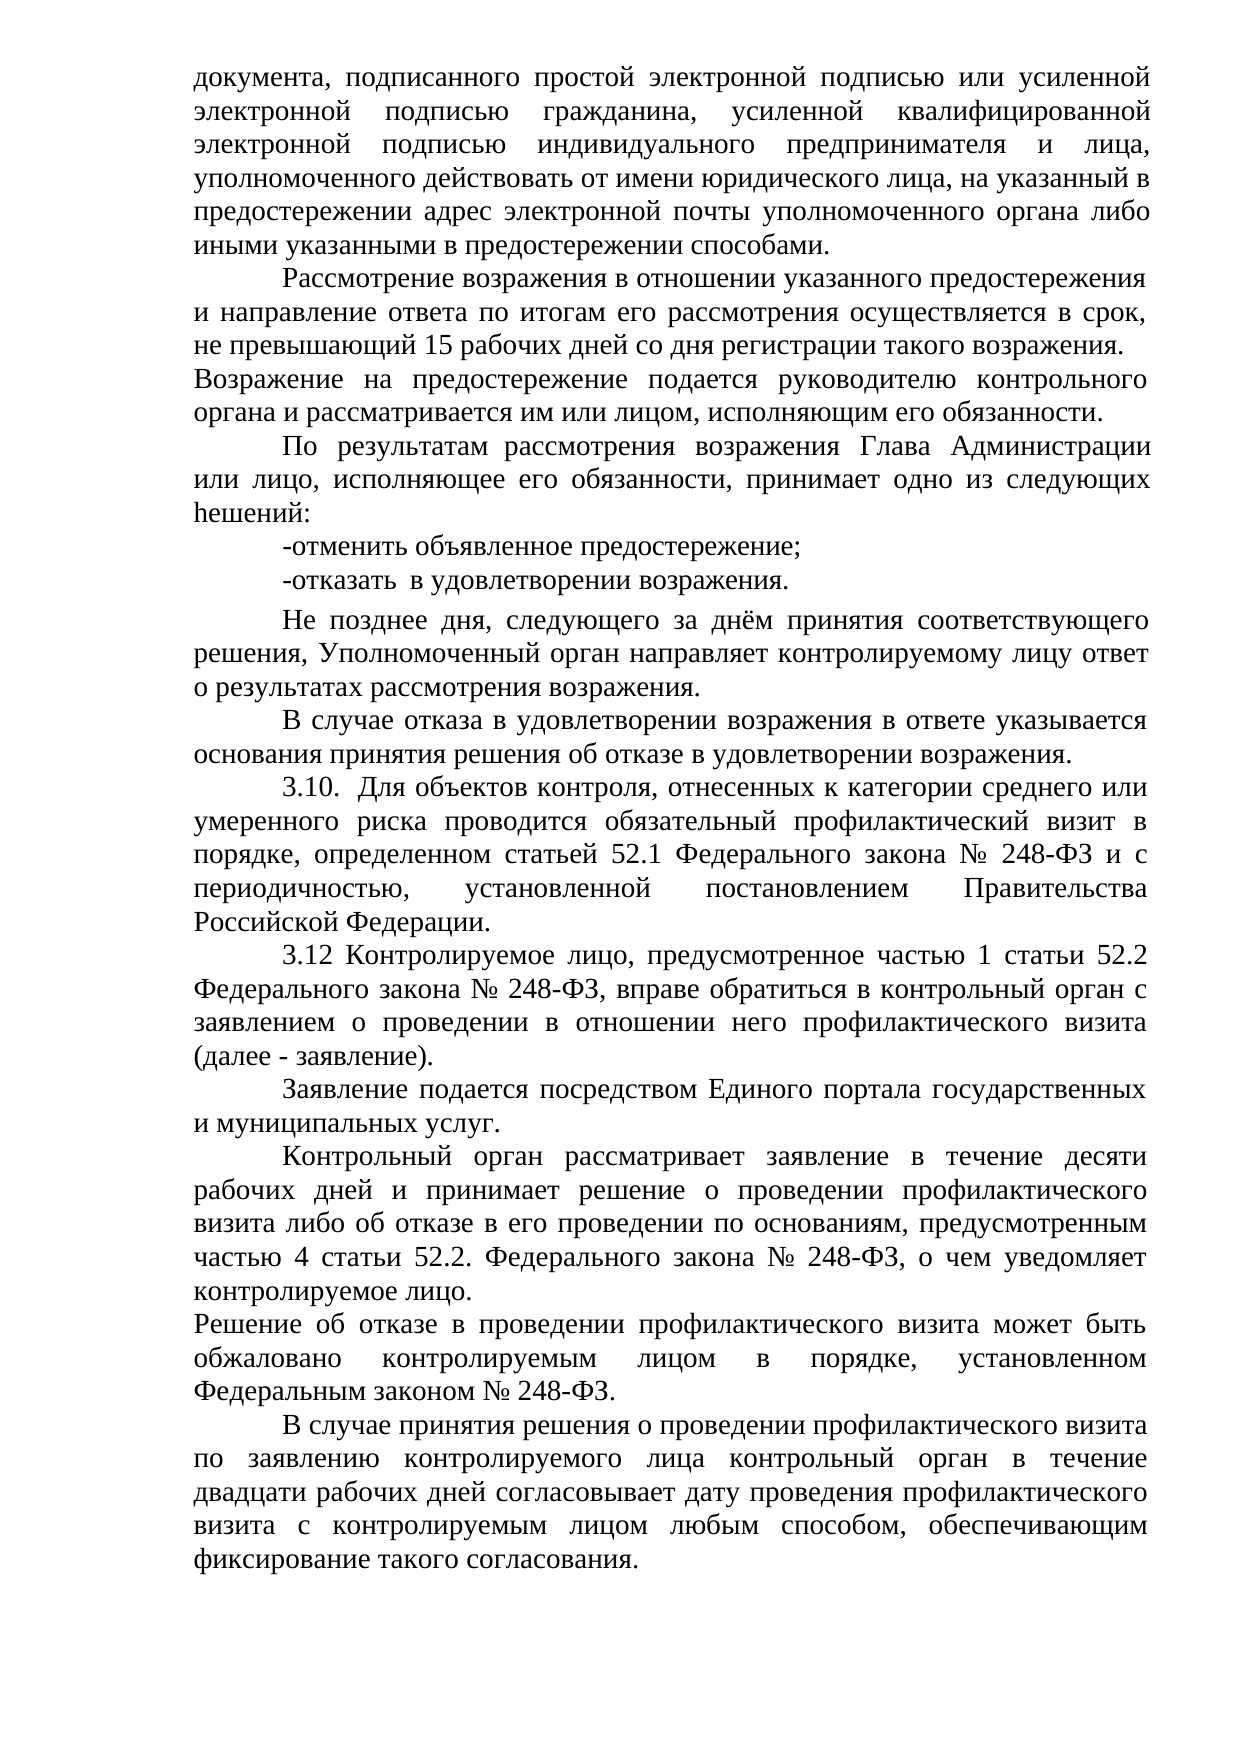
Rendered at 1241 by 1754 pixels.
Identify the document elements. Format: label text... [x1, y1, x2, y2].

text Контрольный орган рассматривает заявление в течение десяти рабочих дней и принимает решение о проведении профилактического визита либо об отказе в его проведении по основаниям, предусмотренным частью 4 статьи 52.2. Федерального закона № 248-ФЗ, о чем уведомляет контролируемое лицо. [193, 1138, 1148, 1306]
text В случае отказа в удовлетворении возражения в ответе указывается основания принятия решения об отказе в удовлетворении возражения. [193, 702, 1148, 769]
text -отменить объявленное предостережение; [282, 529, 1152, 562]
list Для объектов контроля, отнесенных к категории среднего или умеренного риска проводится обязательный профилактический визит в порядке, определенном статьей 52.1 Федерального закона № 248-ФЗ и с периодичностью, установленной постановлением Правительства Российской Федерации. [193, 769, 1148, 937]
text Заявление подается посредством Единого портала государственных и муниципальных услуг. [193, 1071, 1147, 1138]
text -отказать в удовлетворении возражения. [282, 562, 1152, 596]
text Решение об отказе в проведении профилактического визита может быть обжаловано контролируемым лицом в порядке, установленном Федеральным законом № 248-ФЗ. [193, 1306, 1147, 1407]
text Рассмотрение возражения в отношении указанного предостережения и направление ответа по итогам его рассмотрения осуществляется в срок, не превышающий 15 рабочих дней со дня регистрации такого возражения. [193, 260, 1147, 361]
text По результатам рассмотрения возражения Глава Администрации или лицо, исполняющее его обязанности, принимает одно из следующих hешений: [193, 428, 1152, 529]
text Не позднее дня, следующего за днём принятия соответствующего решения, Уполномоченный орган направляет контролируемому лицу ответ о результатах рассмотрения возражения. [193, 602, 1150, 702]
text 3.12 Контролируемое лицо, предусмотренное частью 1 статьи 52.2 Федерального закона № 248-ФЗ, вправе обратиться в контрольный орган с заявлением о проведении в отношении него профилактического визита (далее - заявление). [193, 937, 1148, 1071]
text Возражение на предостережение подается руководителю контрольного органа и рассматривается им или лицом, исполняющим его обязанности. [193, 361, 1148, 428]
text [193, 59, 1151, 260]
text В случае принятия решения о проведении профилактического визита по заявлению контролируемого лица контрольный орган в течение двадцати рабочих дней согласовывает дату проведения профилактического визита с контролируемым лицом любым способом, обеспечивающим фиксирование такого согласования. [193, 1407, 1148, 1574]
